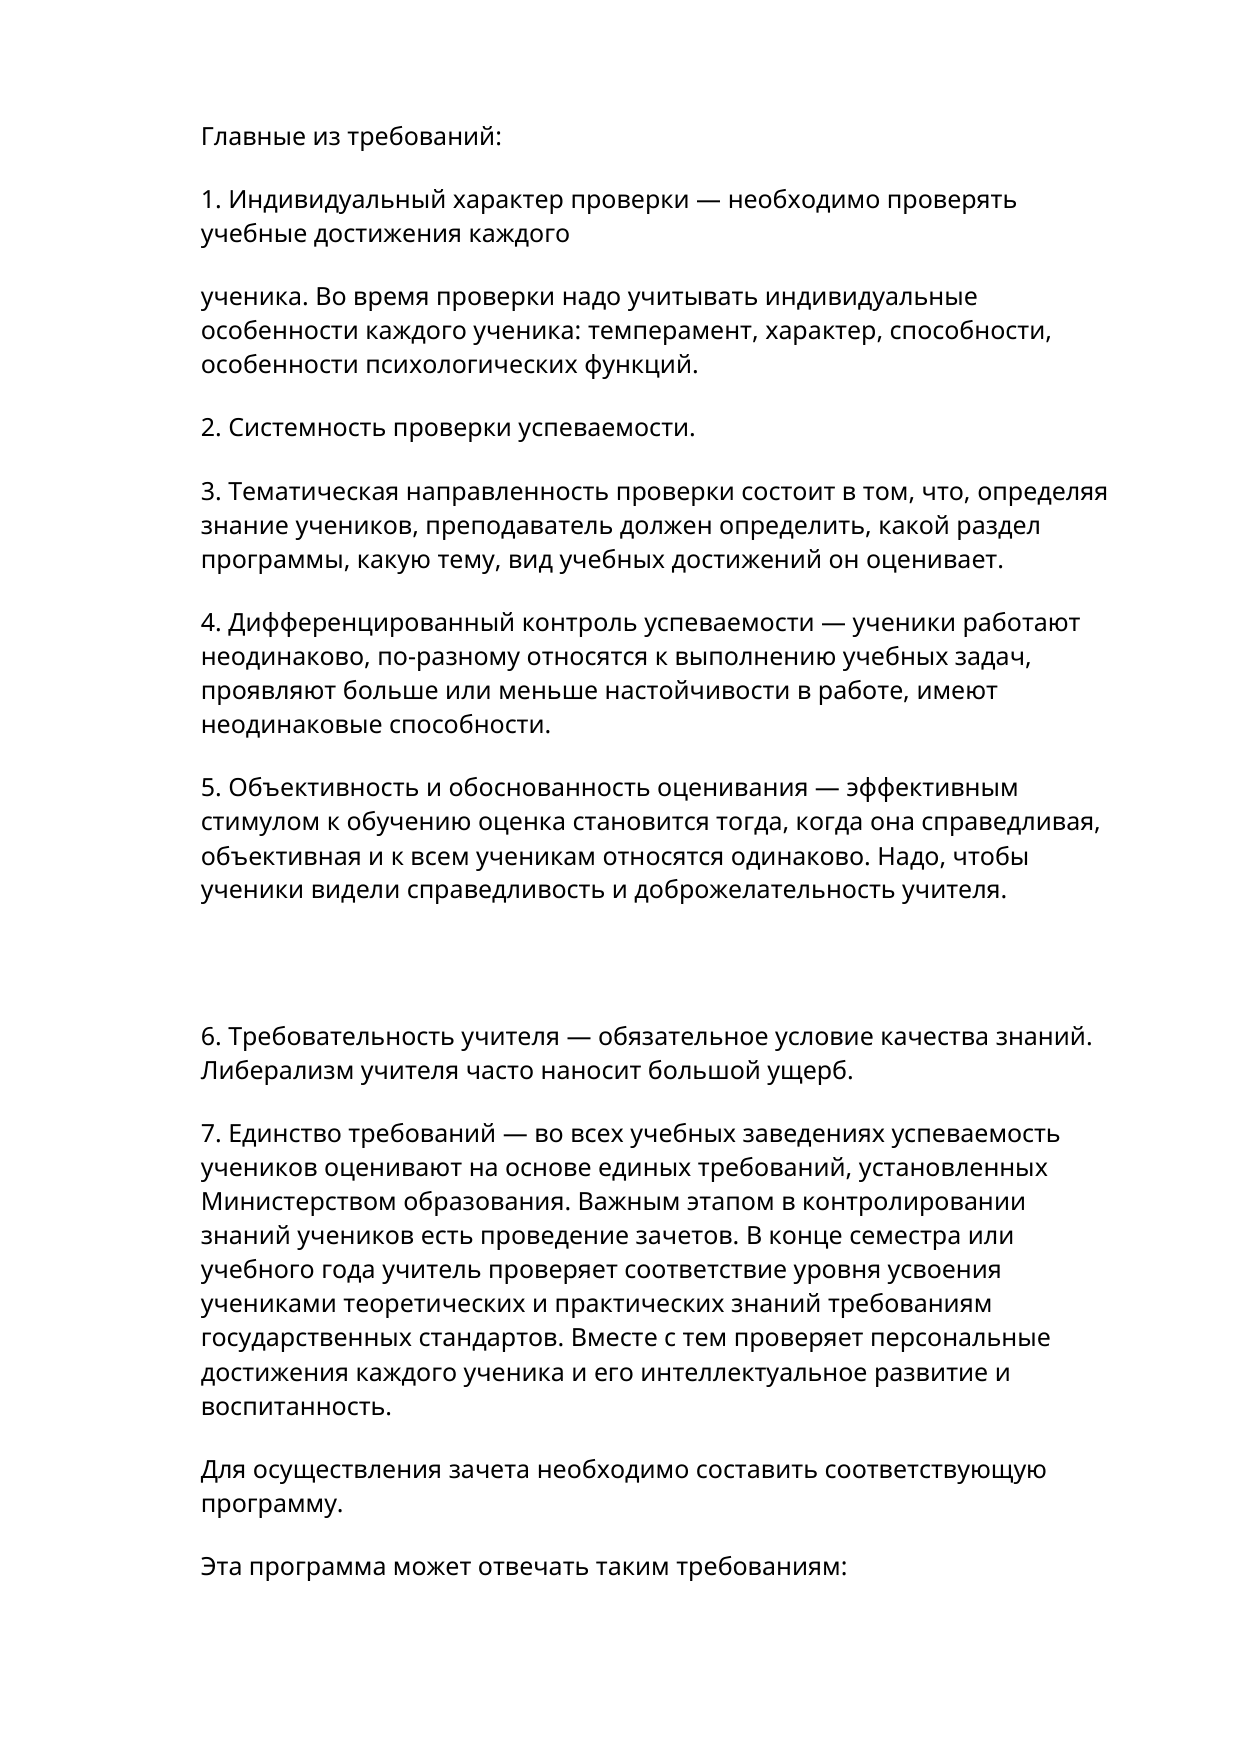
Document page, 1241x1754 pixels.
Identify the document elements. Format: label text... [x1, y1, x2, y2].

text ученика. Во время проверки надо учитывать индивидуальные особенности каждого ученика: темперамент, характер, способности, особенности психологических функций. [201, 279, 1113, 381]
text 4. Дифференцированный контроль успеваемости — ученики работают неодинаково, по-разному относятся к выполнению учебных задач, проявляют больше или меньше настойчивости в работе, имеют неодинаковые способности. [201, 604, 1113, 741]
text Главные из требований: [201, 118, 1113, 152]
text 7. Единство требований — во всех учебных заведениях успеваемость учеников оценивают на основе единых требований, установленных Министерством образования. Важным этапом в контролировании знаний учеников есть проведение зачетов. В конце семестра или учебного года учитель проверяет соответствие уровня усвоения учениками теоретических и практических знаний требованиям государственных стандартов. Вместе с тем проверяет персональные достижения каждого ученика и его интеллектуальное развитие и воспитанность. [201, 1116, 1113, 1422]
text 2. Системность проверки успеваемости. [201, 410, 1113, 444]
text Эта программа может отвечать таким требованиям: [201, 1549, 1113, 1583]
text 6. Требовательность учителя — обязательное условие качества знаний. Либерализм учителя часто наносит большой ущерб. [201, 1018, 1113, 1087]
text 1. Индивидуальный характер проверки — необходимо проверять учебные достижения каждого [201, 181, 1113, 249]
text 5. Объективность и обоснованность оценивания — эффективным стимулом к обучению оценка становится тогда, когда она справедливая, объективная и к всем ученикам относятся одинаково. Надо, чтобы ученики видели справедливость и доброжелательность учителя. [201, 770, 1113, 906]
text 3. Тематическая направленность проверки состоит в том, что, определяя знание учеников, преподаватель должен определить, какой раздел программы, какую тему, вид учебных достижений он оценивает. [201, 473, 1113, 575]
text Для осуществления зачета необходимо составить соответствующую программу. [201, 1451, 1113, 1519]
